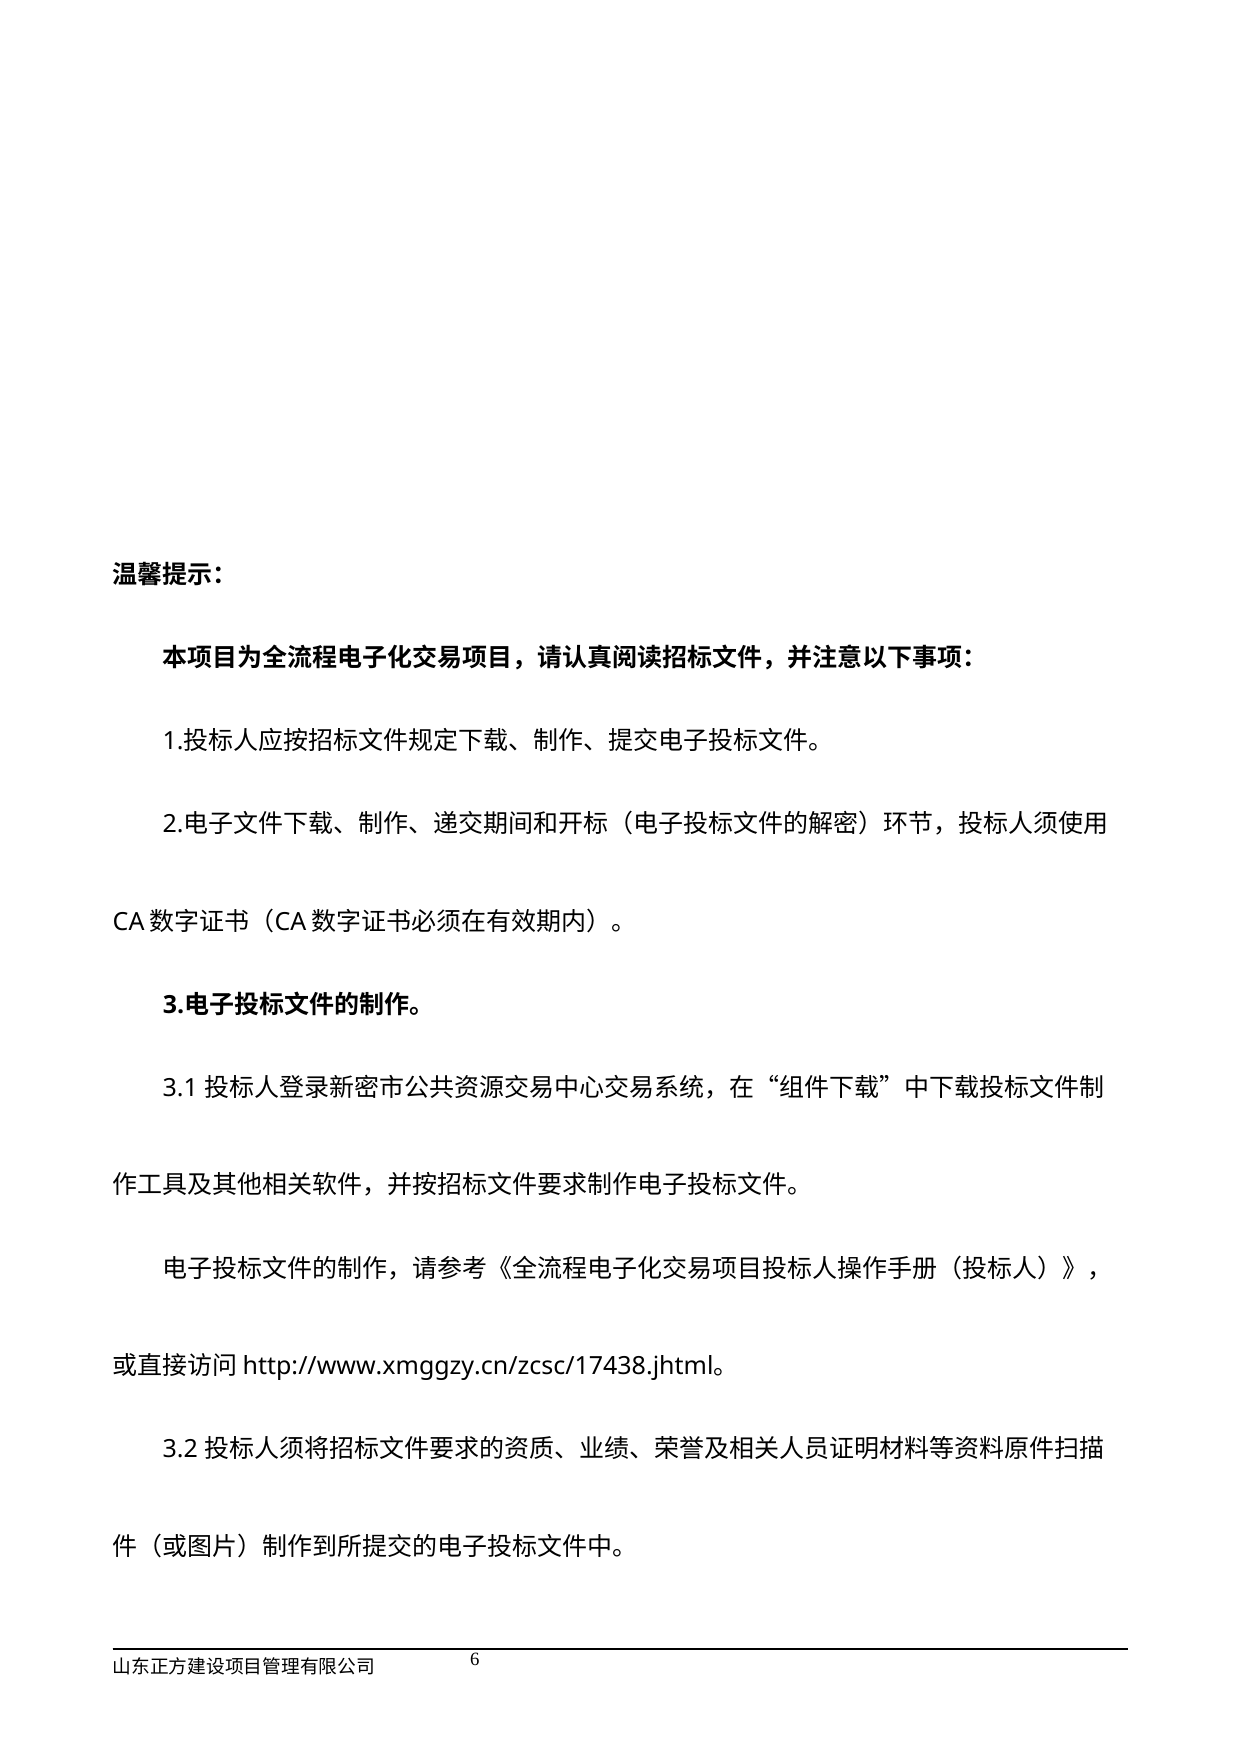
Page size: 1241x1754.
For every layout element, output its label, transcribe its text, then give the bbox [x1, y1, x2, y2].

text 温馨提示： [112, 540, 1128, 605]
text 3.1 投标人登录新密市公共资源交易中心交易系统，在“组件下载”中下载投标文件制作工具及其他相关软件，并按招标文件要求制作电子投标文件。 [112, 1053, 1128, 1216]
text 3.电子投标文件的制作。 [112, 970, 1128, 1035]
text 2.电子文件下载、制作、递交期间和开标（电子投标文件的解密）环节，投标人须使用CA数字证书（CA数字证书必须在有效期内）。 [112, 789, 1128, 952]
text 电子投标文件的制作，请参考《全流程电子化交易项目投标人操作手册（投标人）》，或直接访问http://www.xmggzy.cn/zcsc/17438.jhtml。 [112, 1234, 1128, 1396]
text 3.2 投标人须将招标文件要求的资质、业绩、荣誉及相关人员证明材料等资料原件扫描件（或图片）制作到所提交的电子投标文件中。 [112, 1414, 1128, 1577]
text 1.投标人应按招标文件规定下载、制作、提交电子投标文件。 [112, 706, 1128, 771]
text 本项目为全流程电子化交易项目，请认真阅读招标文件，并注意以下事项： [112, 623, 1128, 688]
